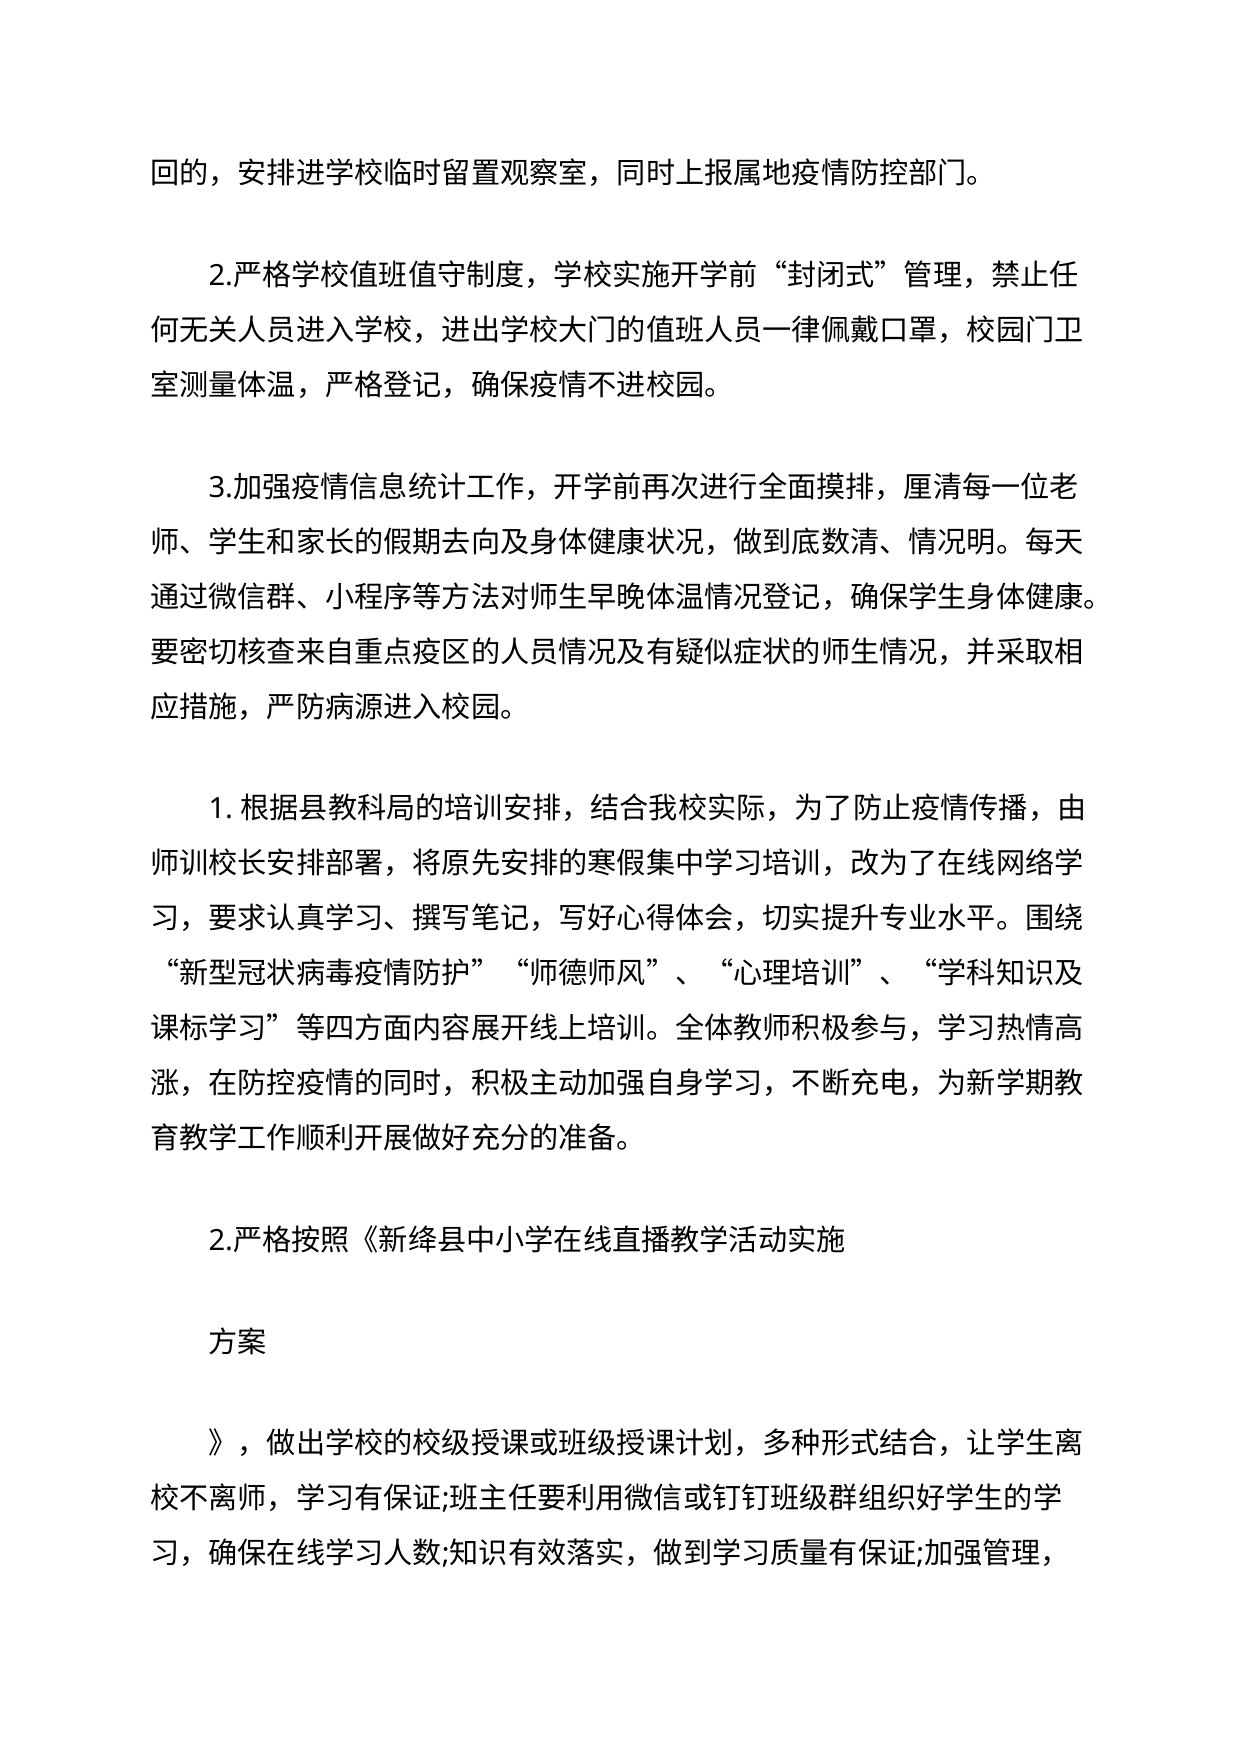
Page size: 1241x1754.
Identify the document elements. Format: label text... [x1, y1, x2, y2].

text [150, 1420, 1090, 1572]
text 2.严格按照《新绛县中小学在线直播教学活动实施 [150, 1216, 1090, 1258]
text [150, 150, 1090, 192]
text 3.加强疫情信息统计工作，开学前再次进行全面摸排，厘清每一位老师、学生和家长的假期去向及身体健康状况，做到底数清、情况明。每天通过微信群、小程序等方法对师生早晚体温情况登记，确保学生身体健康。要密切核查来自重点疫区的人员情况及有疑似症状的师生情况，并采取相应措施，严防病源进入校园。 [150, 463, 1090, 725]
text 1. 根据县教科局的培训安排，结合我校实际，为了防止疫情传播，由师训校长安排部署，将原先安排的寒假集中学习培训，改为了在线网络学习，要求认真学习、撰写笔记，写好心得体会，切实提升专业水平。围绕“新型冠状病毒疫情防护”“师德师风”、“心理培训”、“学科知识及课标学习”等四方面内容展开线上培训。全体教师积极参与，学习热情高涨，在防控疫情的同时，积极主动加强自身学习，不断充电，为新学期教育教学工作顺利开展做好充分的准备。 [150, 785, 1090, 1157]
text 方案 [150, 1318, 1090, 1360]
text 2.严格学校值班值守制度，学校实施开学前“封闭式”管理，禁止任何无关人员进入学校，进出学校大门的值班人员一律佩戴口罩，校园门卫室测量体温，严格登记，确保疫情不进校园。 [150, 252, 1090, 404]
